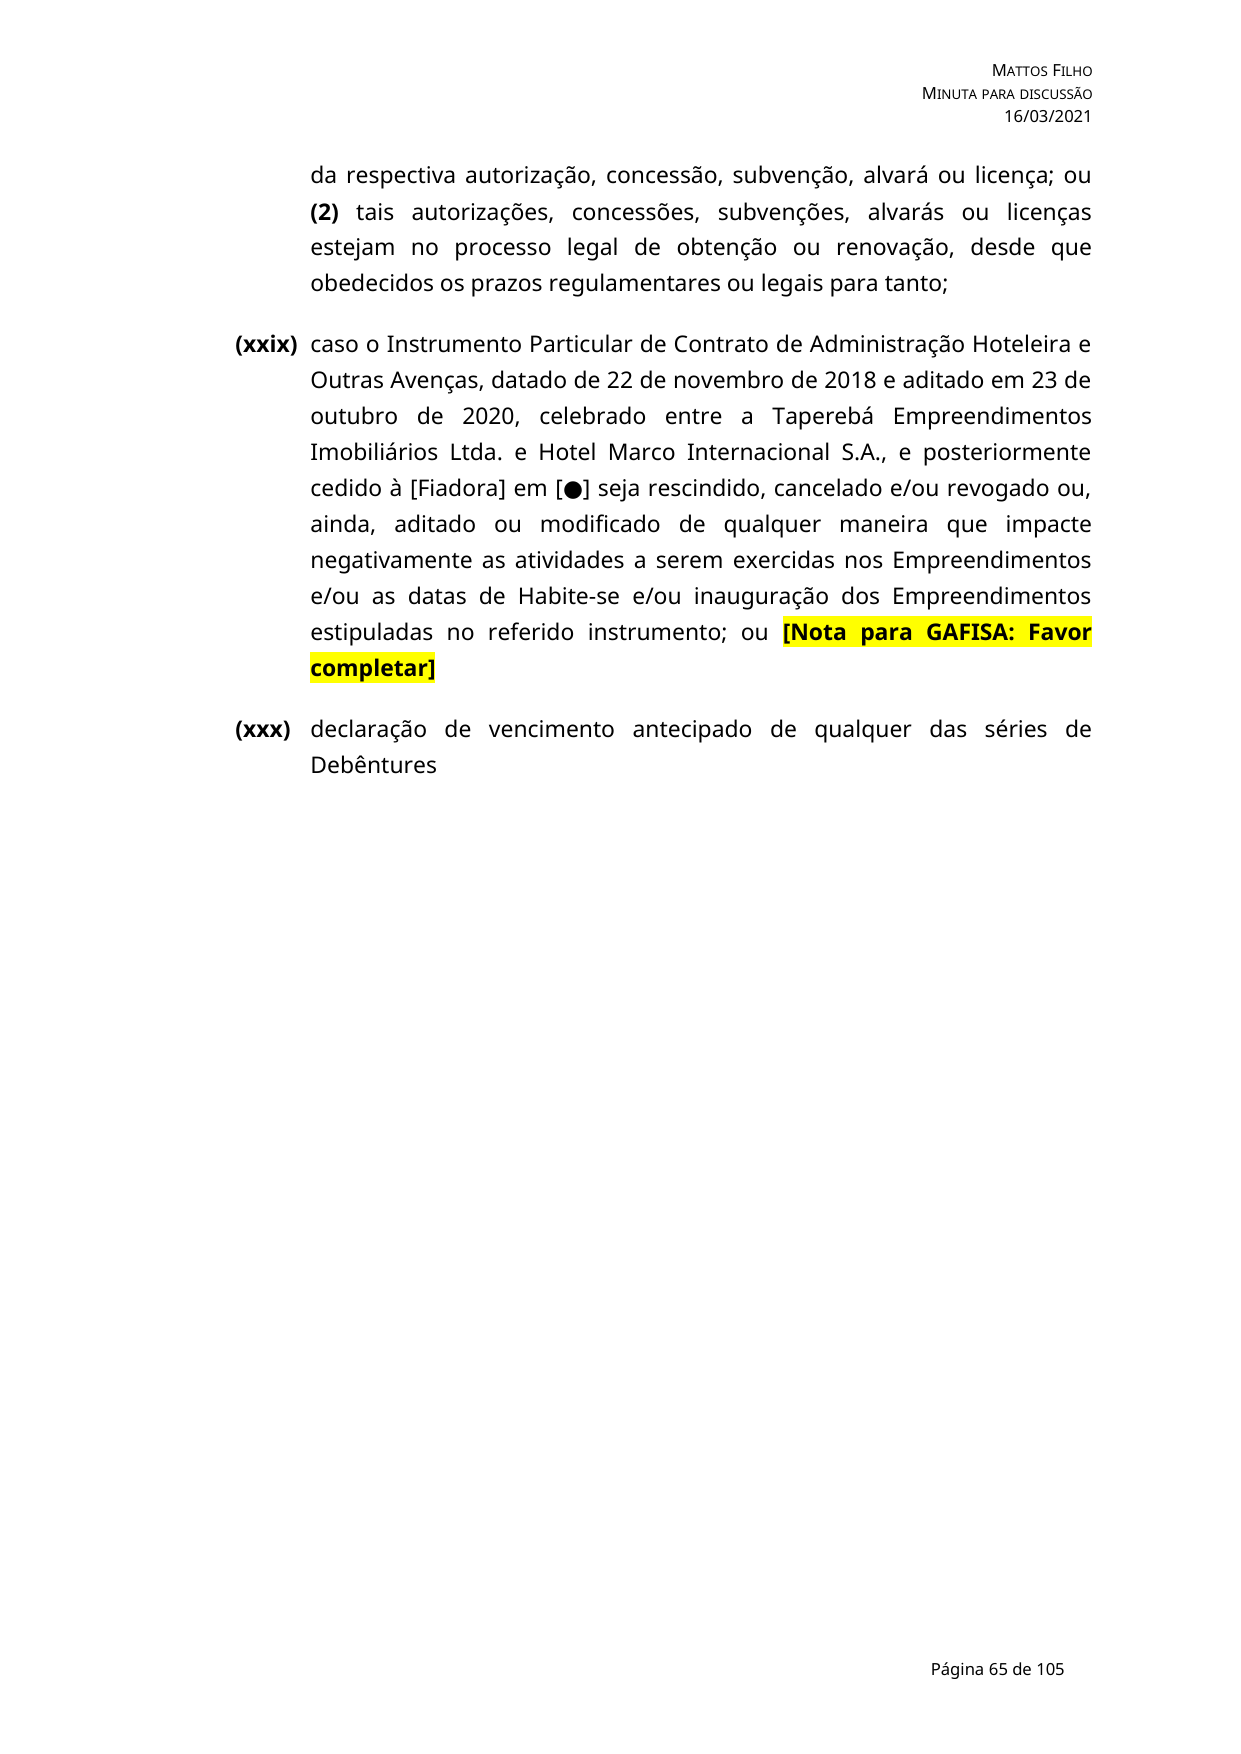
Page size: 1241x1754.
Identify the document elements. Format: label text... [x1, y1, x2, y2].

list declaração de vencimento antecipado de qualquer das séries de Debêntures [235, 713, 1092, 780]
list caso o Instrumento Particular de Contrato de Administração Hoteleira e Outras Avenças, datado de 22 de novembro de 2018 e aditado em 23 de outubro de 2020, celebrado entre a Taperebá Empreendimentos Imobiliários Ltda. e Hotel Marco Internacional S.A., e posteriormente cedido à [Fiadora] em [●] seja rescindido, cancelado e/ou revogado ou, ainda, aditado ou modificado de qualquer maneira que impacte negativamente as atividades a serem exercidas nos Empreendimentos e/ou as datas de Habite-se e/ou inauguração dos Empreendimentos estipuladas no referido instrumento; ou [Nota para GAFISA: Favor completar] [235, 328, 1092, 683]
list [235, 159, 1092, 298]
